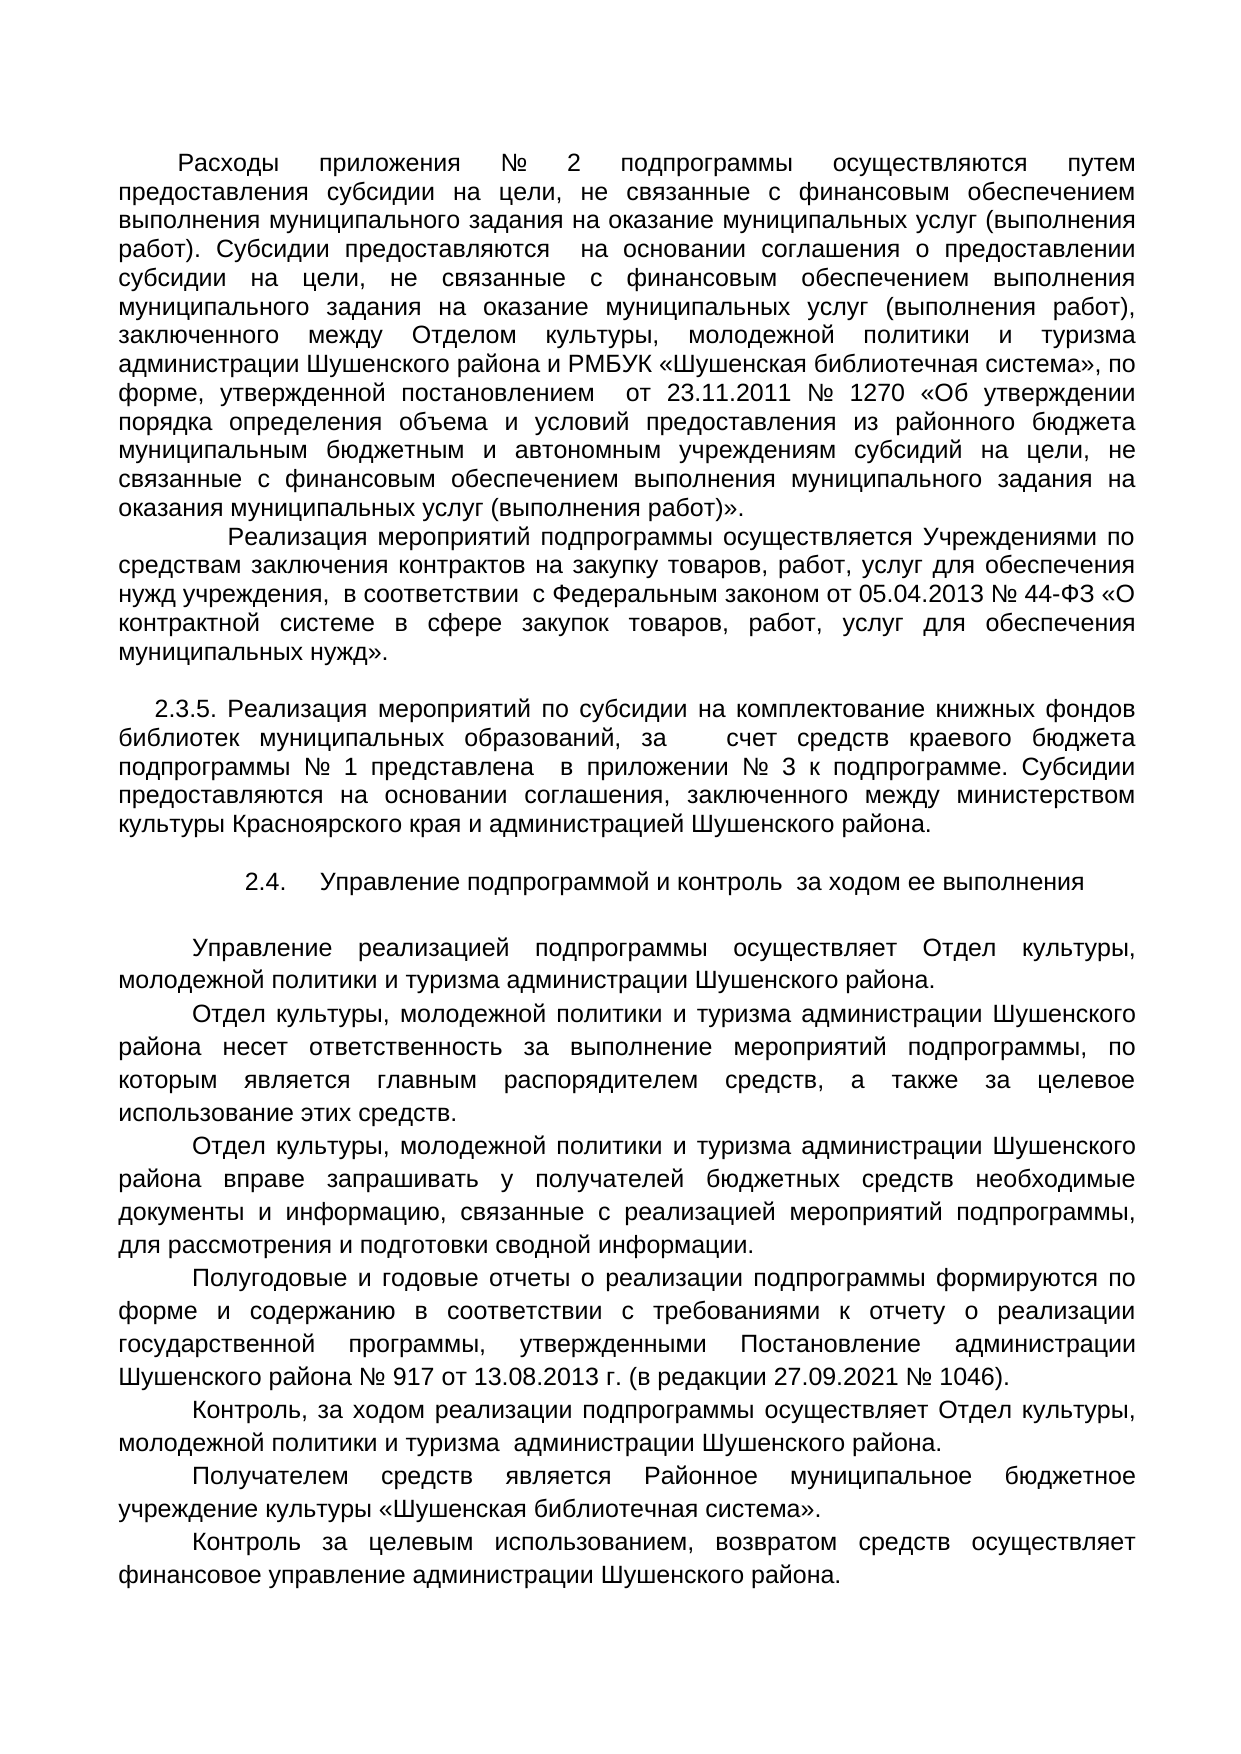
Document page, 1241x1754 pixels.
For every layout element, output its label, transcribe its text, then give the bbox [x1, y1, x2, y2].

text Полугодовые и годовые отчеты о реализации подпрограммы формируются по форме и содержанию в соответствии с требованиями к отчету о реализации государственной программы, утвержденными Постановление администрации Шушенского района № 917 от 13.08.2013 г. (в редакции 27.09.2021 № 1046). [118, 1263, 1137, 1391]
text 2.3.5. Реализация мероприятий по субсидии на комплектование книжных фондов библиотек муниципальных образований, за счет средств краевого бюджета подпрограммы № 1 представлена в приложении № 3 к подпрограмме. Субсидии предоставляются на основании соглашения, заключенного между министерством культуры Красноярского края и администрацией Шушенского района. [118, 694, 1137, 838]
text Отдел культуры, молодежной политики и туризма администрации Шушенского района вправе запрашивать у получателей бюджетных средств необходимые документы и информацию, связанные с реализацией мероприятий подпрограммы, для рассмотрения и подготовки сводной информации. [118, 1131, 1137, 1258]
text Реализация мероприятий подпрограммы осуществляется Учреждениями по средствам заключения контрактов на закупку товаров, работ, услуг для обеспечения нужд учреждения, в соответствии с Федеральным законом от 05.04.2013 № 44-ФЗ «О контрактной системе в сфере закупок товаров, работ, услуг для обеспечения муниципальных нужд». [118, 521, 1137, 665]
text Расходы приложения № 2 подпрограммы осуществляются путем предоставления субсидии на цели, не связанные с финансовым обеспечением выполнения муниципального задания на оказание муниципальных услуг (выполнения работ). Субсидии предоставляются на основании соглашения о предоставлении субсидии на цели, не связанные с финансовым обеспечением выполнения муниципального задания на оказание муниципальных услуг (выполнения работ), заключенного между Отделом культуры, молодежной политики и туризма администрации Шушенского района и РМБУК «Шушенская библиотечная система», по форме, утвержденной постановлением от 23.11.2011 № 1270 «Об утверждении порядка определения объема и условий предоставления из районного бюджета муниципальным бюджетным и автономным учреждениям субсидий на цели, не связанные с финансовым обеспечением выполнения муниципального задания на оказания муниципальных услуг (выполнения работ)». [118, 148, 1137, 521]
text Управление реализацией подпрограммы осуществляет Отдел культуры, молодежной политики и туризма администрации Шушенского района. [118, 932, 1137, 994]
text Отдел культуры, молодежной политики и туризма администрации Шушенского района несет ответственность за выполнение мероприятий подпрограммы, по которым является главным распорядителем средств, а также за целевое использование этих средств. [118, 998, 1137, 1126]
text Контроль, за ходом реализации подпрограммы осуществляет Отдел культуры, молодежной политики и туризма администрации Шушенского района. [118, 1395, 1137, 1457]
text Контроль за целевым использованием, возвратом средств осуществляет финансовое управление администрации Шушенского района. [118, 1527, 1137, 1589]
list Управление подпрограммой и контроль за ходом ее выполнения [193, 866, 1137, 895]
text Получателем средств является Районное муниципальное бюджетное учреждение культуры «Шушенская библиотечная система». [118, 1461, 1137, 1523]
